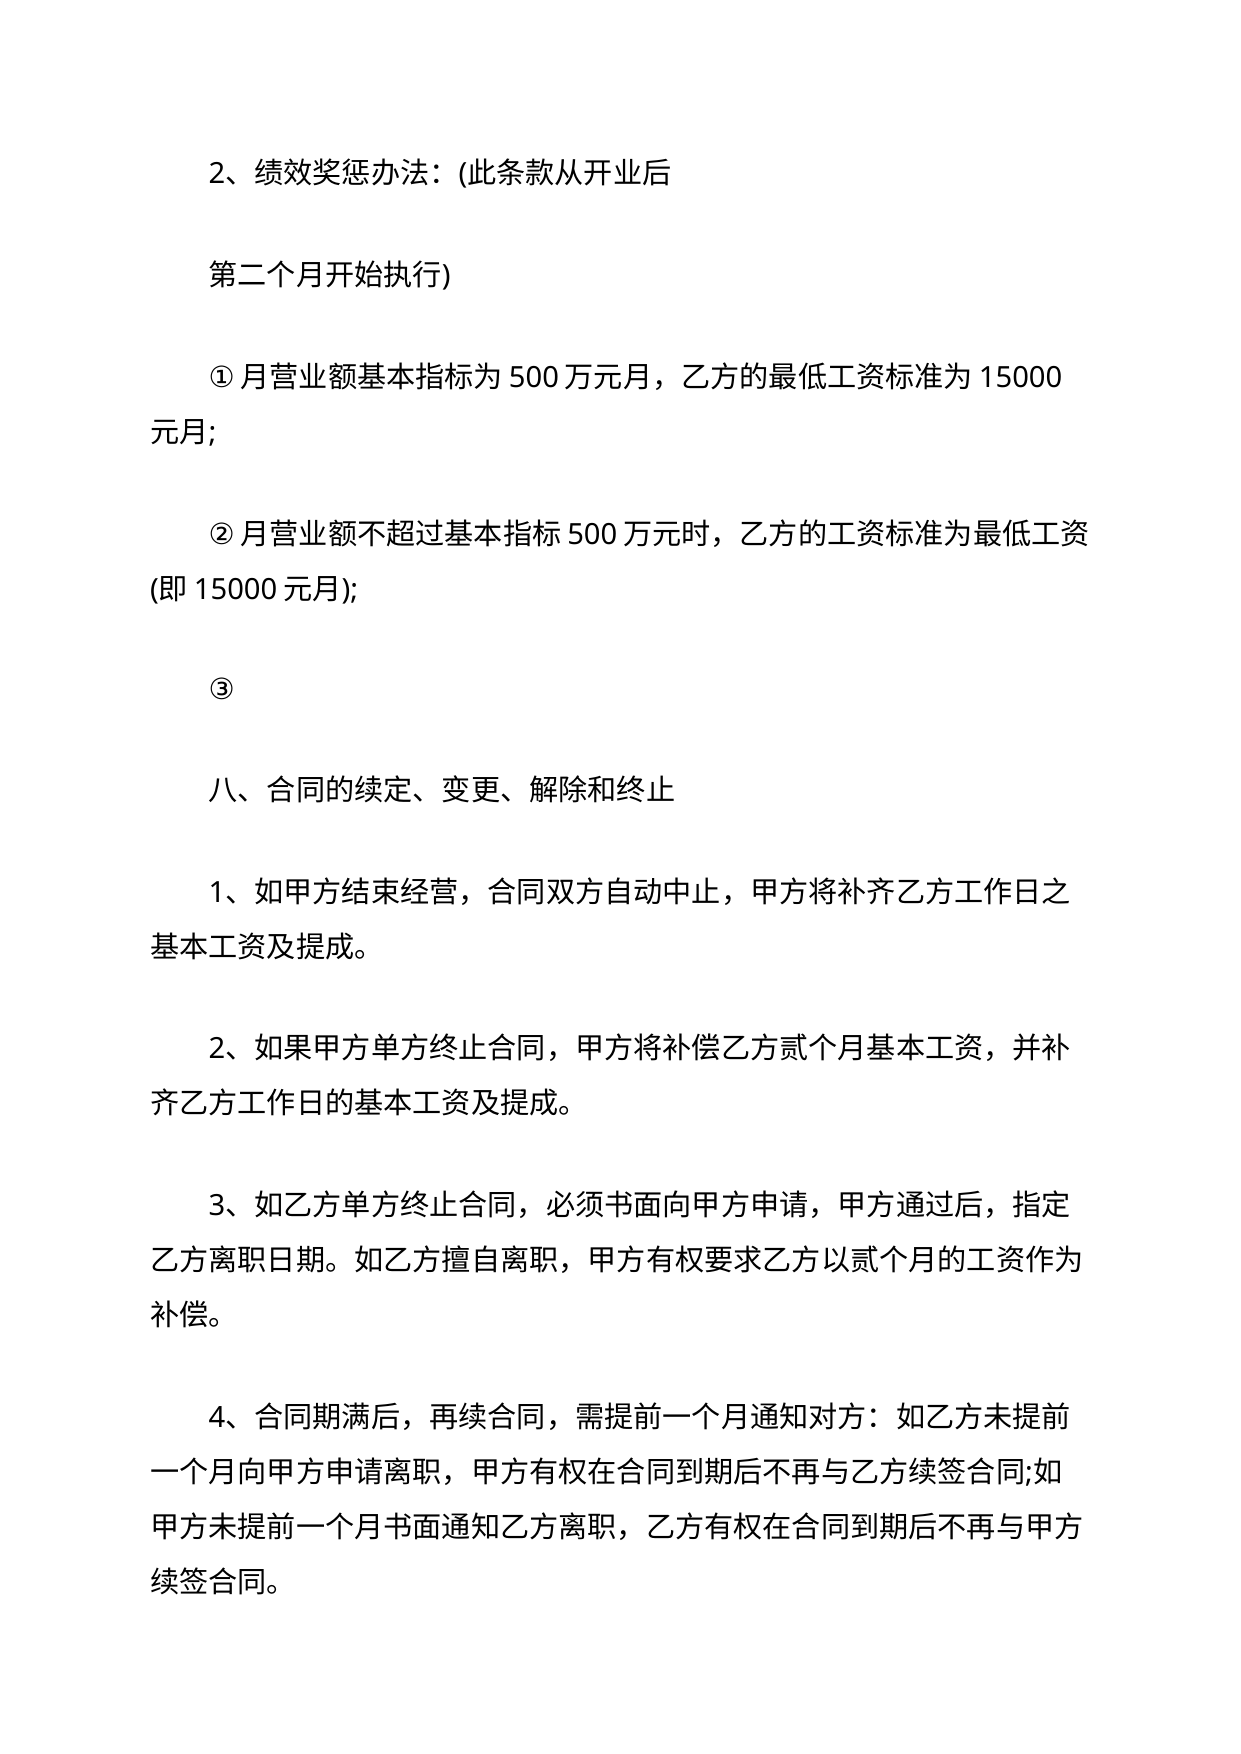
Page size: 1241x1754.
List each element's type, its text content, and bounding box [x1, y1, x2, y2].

text 第二个月开始执行) [150, 252, 1090, 294]
text 1、如甲方结束经营，合同双方自动中止，甲方将补齐乙方工作日之基本工资及提成。 [150, 868, 1090, 965]
text ①月营业额基本指标为500万元月，乙方的最低工资标准为15000元月; [150, 354, 1090, 451]
text 2、绩效奖惩办法：(此条款从开业后 [150, 150, 1090, 192]
text 4、合同期满后，再续合同，需提前一个月通知对方：如乙方未提前一个月向甲方申请离职，甲方有权在合同到期后不再与乙方续签合同;如甲方未提前一个月书面通知乙方离职，乙方有权在合同到期后不再与甲方续签合同。 [150, 1393, 1090, 1601]
text 2、如果甲方单方终止合同，甲方将补偿乙方贰个月基本工资，并补齐乙方工作日的基本工资及提成。 [150, 1025, 1090, 1122]
text 八、合同的续定、变更、解除和终止 [150, 766, 1090, 809]
text 3、如乙方单方终止合同，必须书面向甲方申请，甲方通过后，指定乙方离职日期。如乙方擅自离职，甲方有权要求乙方以贰个月的工资作为补偿。 [150, 1182, 1090, 1334]
text ②月营业额不超过基本指标500万元时，乙方的工资标准为最低工资(即15000元月); [150, 511, 1090, 608]
text ③ [150, 668, 1090, 708]
